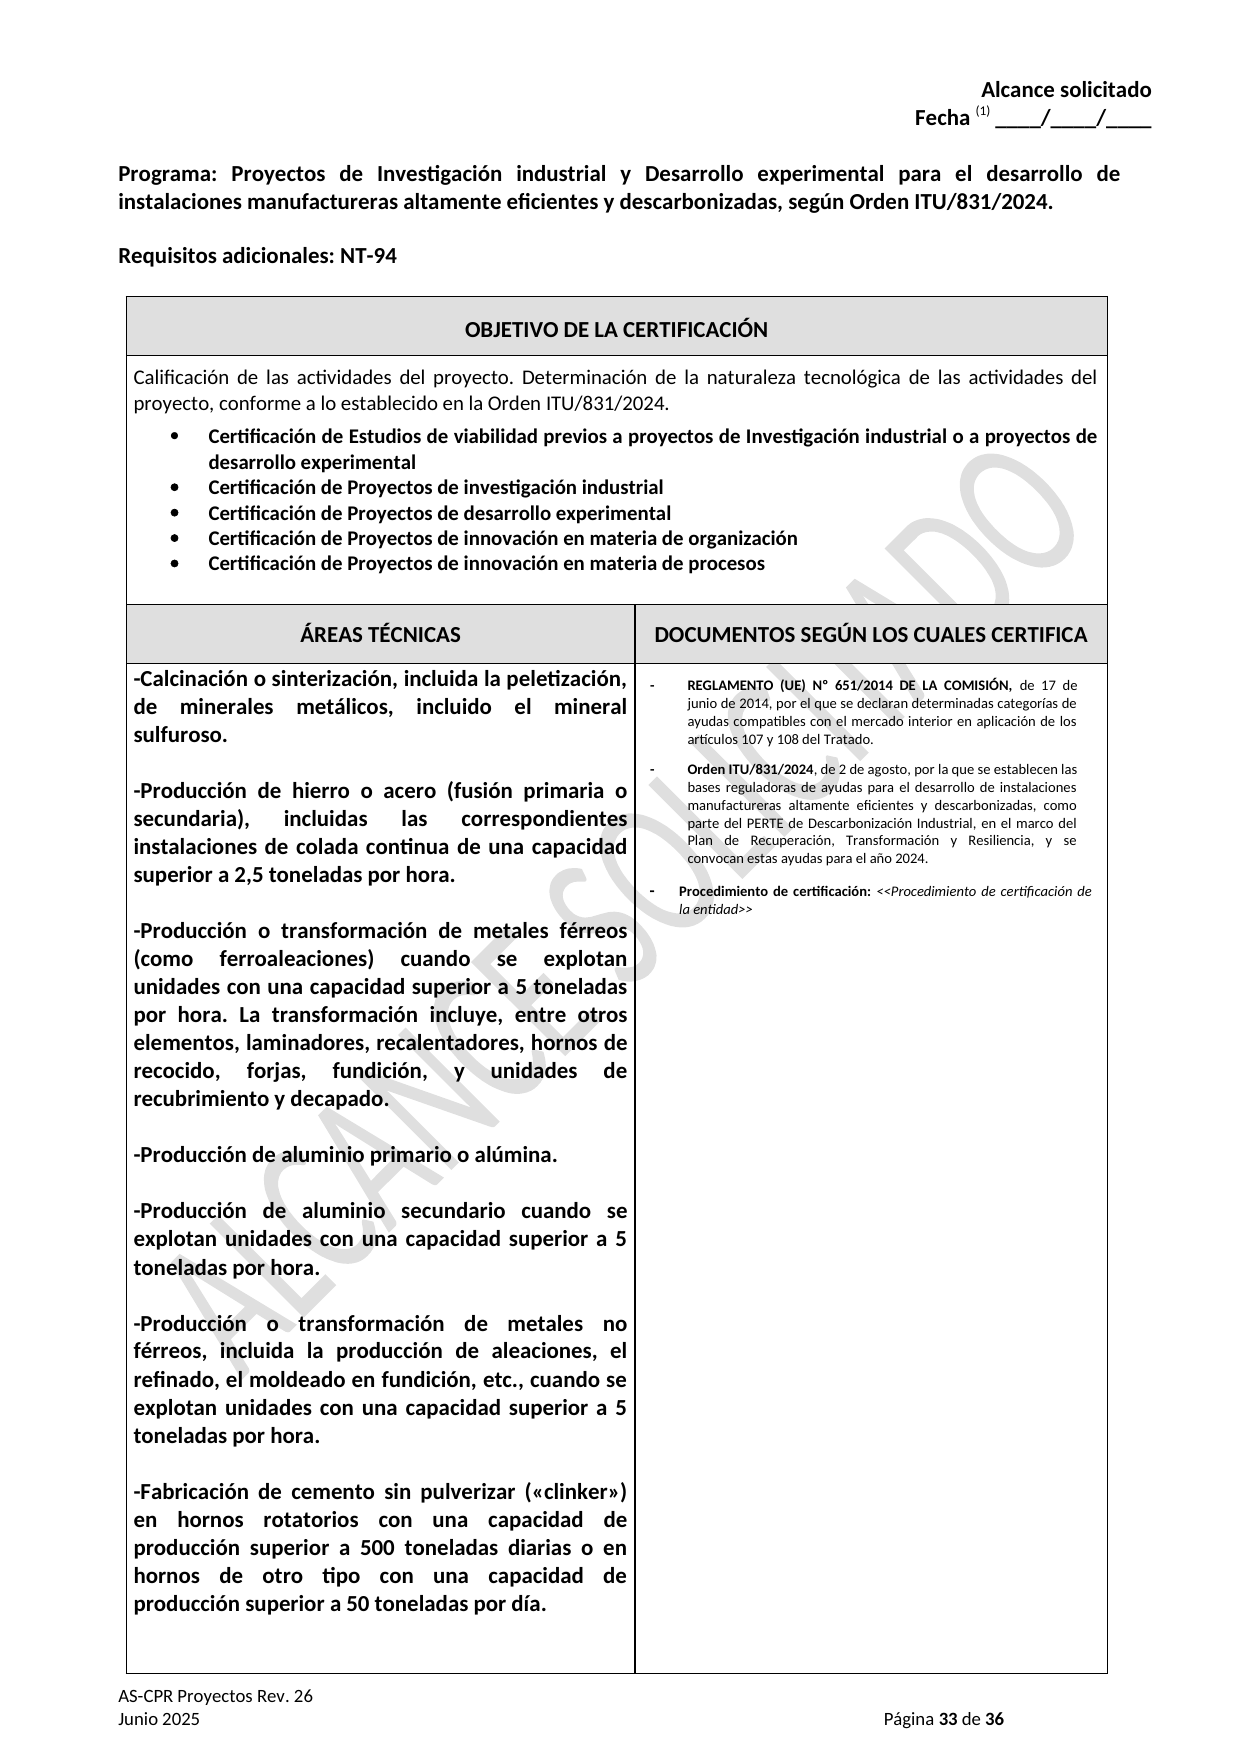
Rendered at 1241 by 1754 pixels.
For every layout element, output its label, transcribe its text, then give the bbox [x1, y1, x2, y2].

table_cell ÁREAS TÉCNICAS [127, 605, 634, 663]
text Requisitos adicionales: NT-94 [118, 241, 1122, 269]
table_cell Calificación de las actividades del proyecto. Determinación de la naturaleza tecnológica de las actividades del proyecto, conforme a lo establecido en la Orden ITU/831/2024. Certificación de Estudios de viabilidad previos a proyectos de Investigación industrial o a proyectos de desarrollo experimental Certificación de Proyectos de investigación industrial Certificación de Proyectos de desarrollo experimental Certificación de Proyectos de innovación en materia de organización Certificación de Proyectos de innovación en materia de procesos [127, 356, 1107, 604]
table_header OBJETIVO DE LA CERTIFICACIÓN [127, 297, 1107, 355]
table_cell DOCUMENTOS SEGÚN LOS CUALES CERTIFICA [636, 605, 1107, 663]
subtitle Programa: Proyectos de Investigación industrial y Desarrollo experimental para el desarrollo de instalaciones manufactureras altamente eficientes y descarbonizadas, según Orden ITU/831/2024. [118, 159, 1122, 215]
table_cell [127, 664, 634, 1673]
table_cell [636, 664, 1107, 1673]
